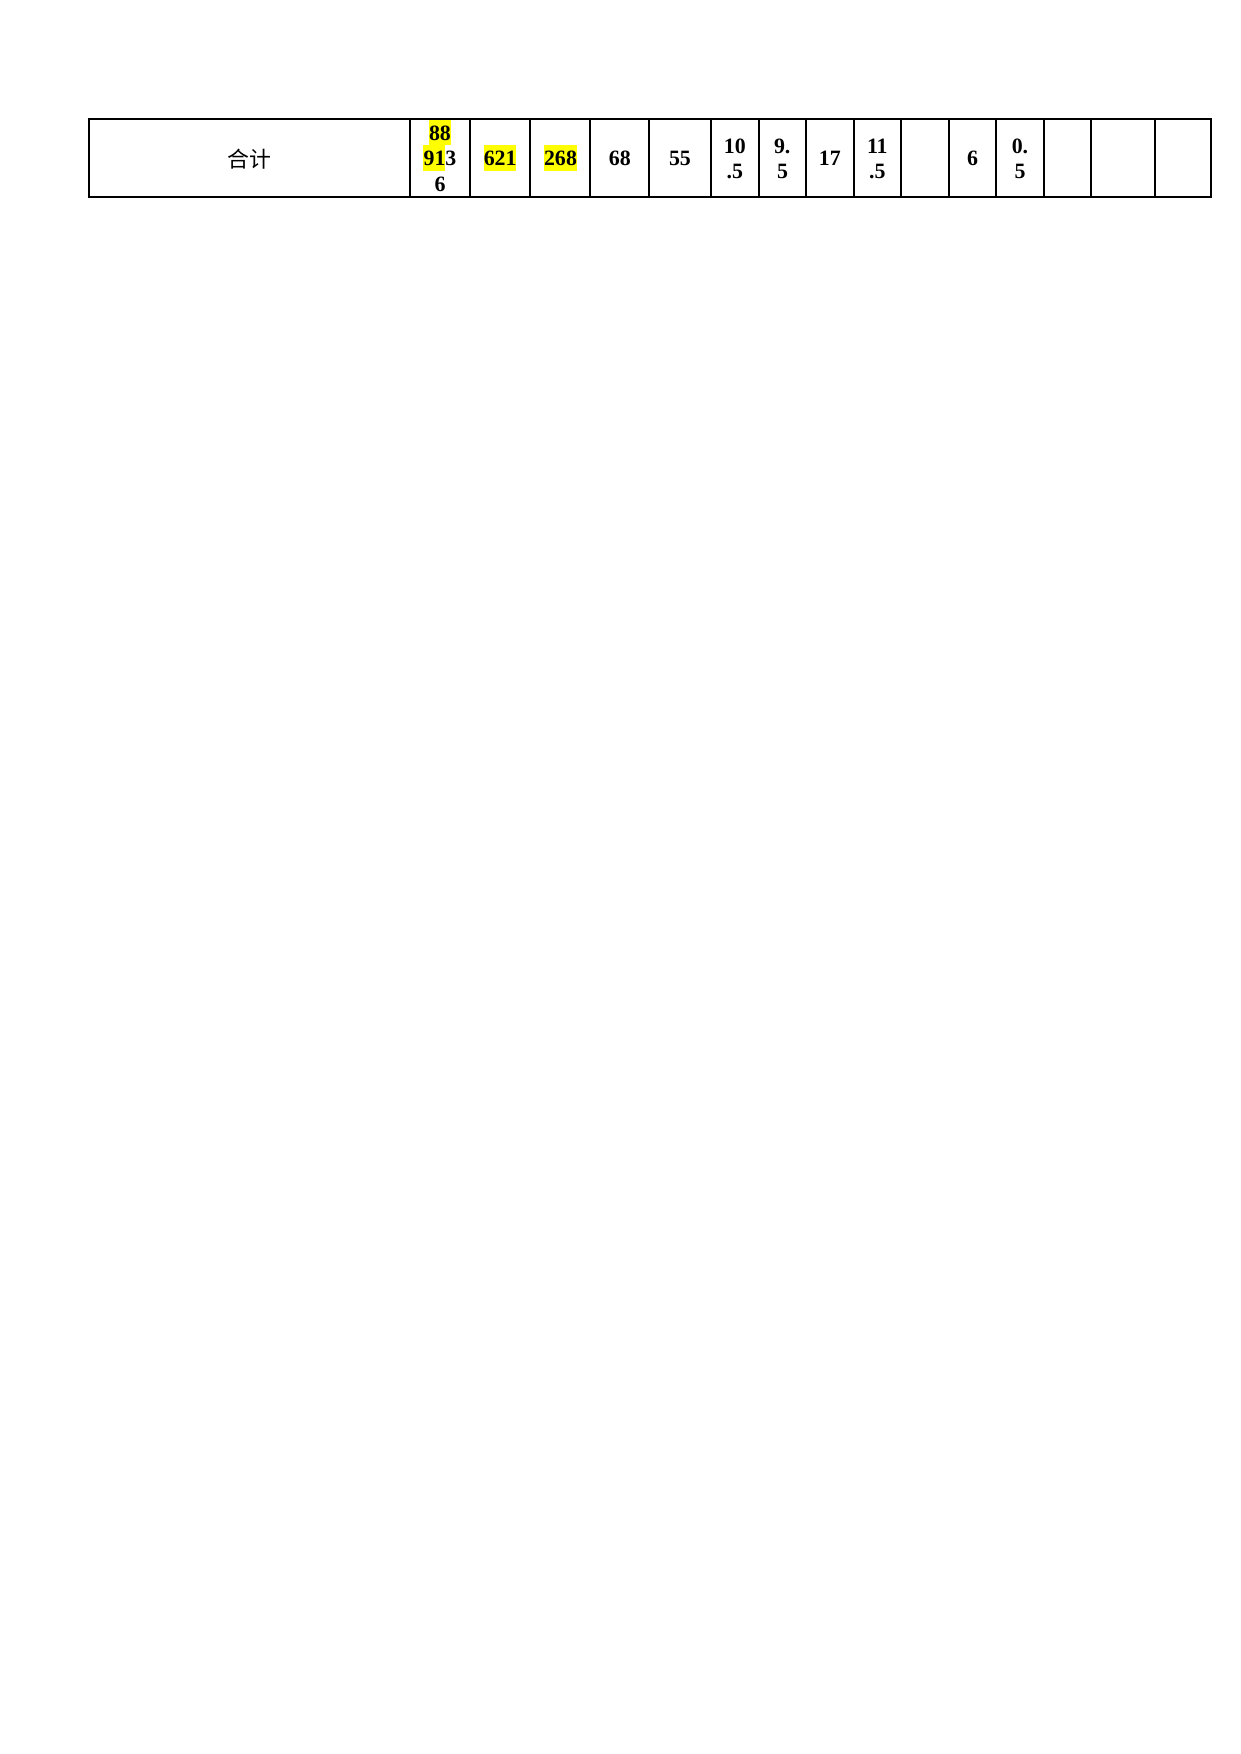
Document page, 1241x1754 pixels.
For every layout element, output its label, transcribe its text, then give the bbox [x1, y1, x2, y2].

table_cell [1156, 120, 1210, 196]
table_cell [1045, 120, 1090, 196]
table_cell 68 [591, 120, 648, 196]
table_cell 11.5 [855, 120, 900, 196]
table_cell 55 [650, 120, 710, 196]
table_cell 889 [411, 120, 469, 196]
table_cell 合计 [90, 120, 409, 196]
table_cell [1092, 120, 1154, 196]
table_cell 268 [531, 120, 589, 196]
table_cell 0.5 [997, 120, 1043, 196]
table_cell 6 [950, 120, 995, 196]
table_cell [902, 120, 948, 196]
table_cell 621 [471, 120, 529, 196]
table_cell 10.5 [712, 120, 758, 196]
table_cell 9.5 [760, 120, 805, 196]
table_cell 17 [807, 120, 853, 196]
